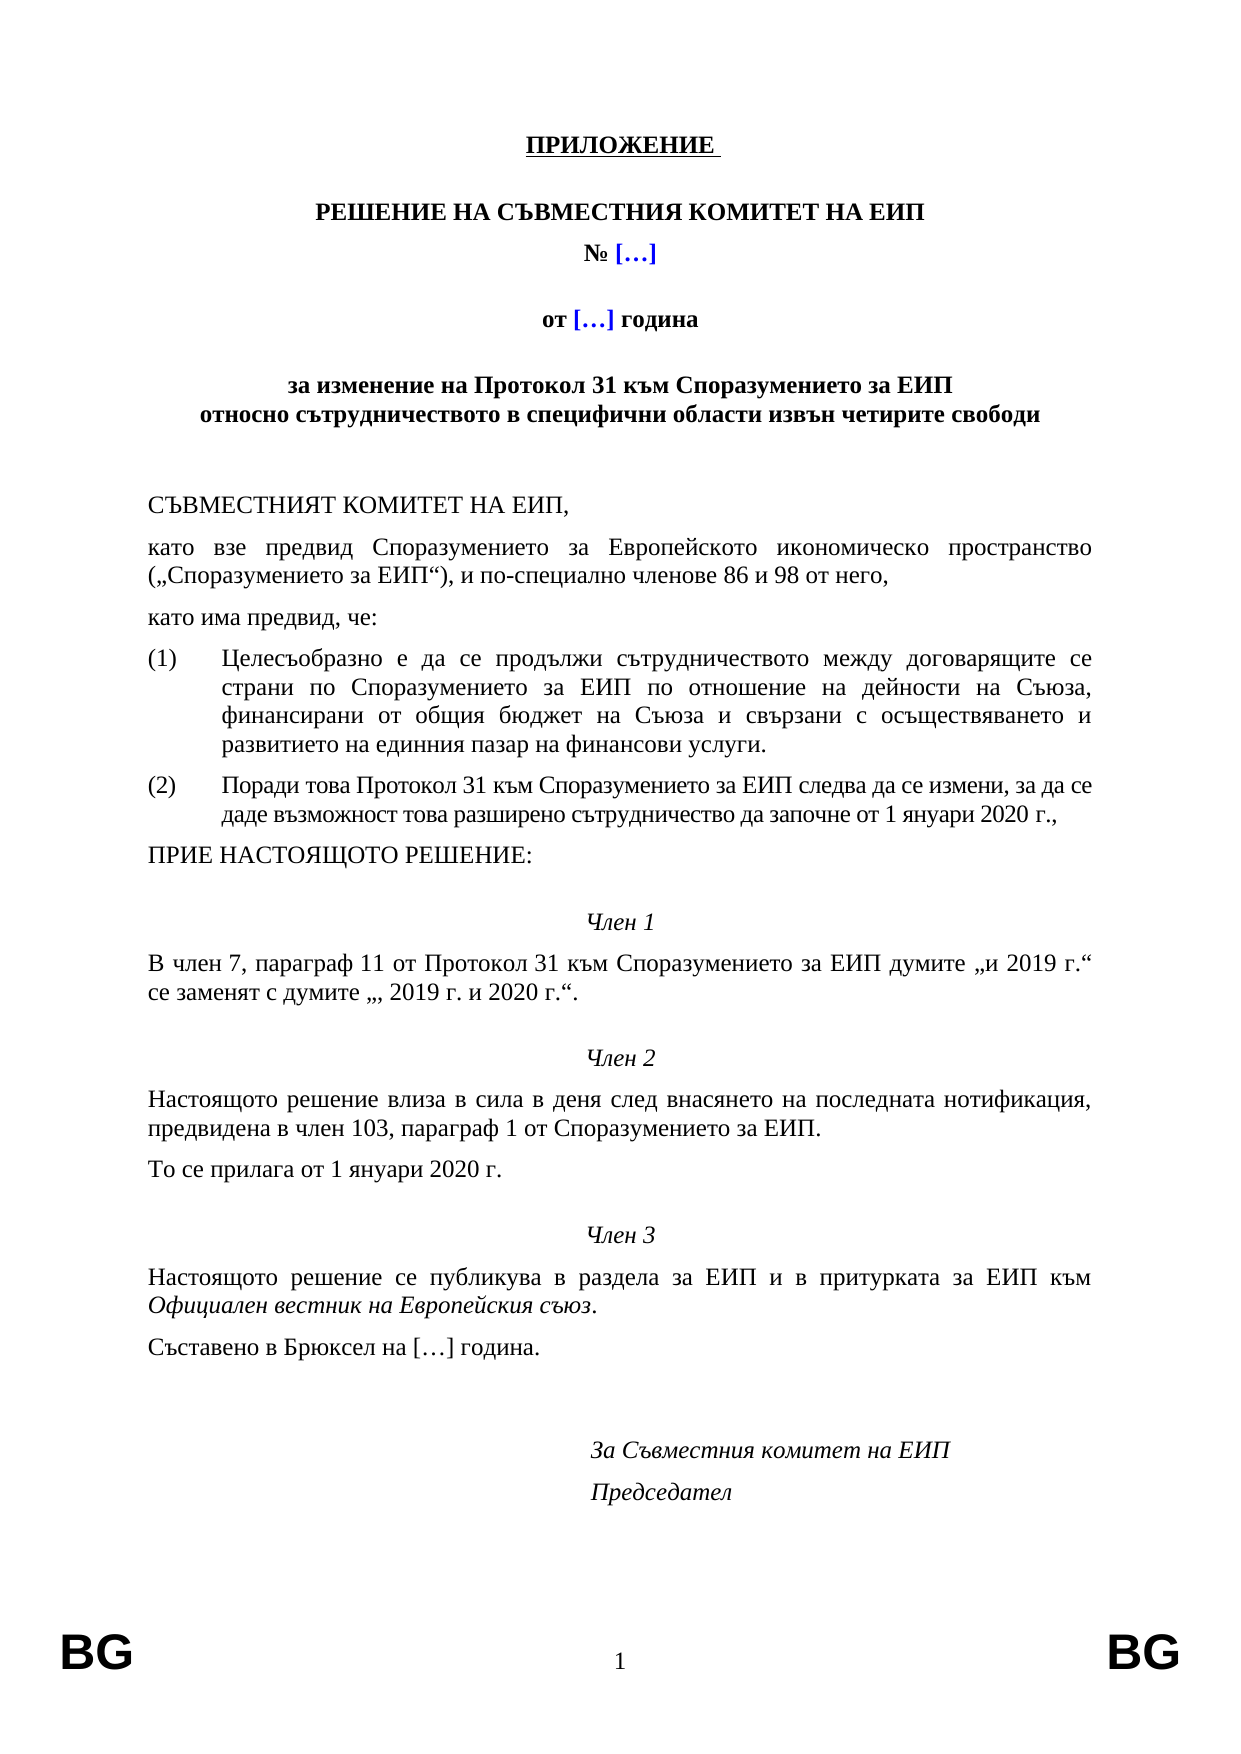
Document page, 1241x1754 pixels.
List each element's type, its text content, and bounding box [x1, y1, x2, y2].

text № […] [148, 238, 1093, 267]
text В член 7, параграф 11 от Протокол 31 към Споразумението за ЕИП думите „и 2019 г.“ се заменят с думите „, 2019 г. и 2020 г.“. [148, 948, 1093, 1006]
text РЕШЕНИЕ НА СЪВМЕСТНИЯ КОМИТЕТ НА ЕИП [148, 197, 1093, 226]
list Поради това Протокол 31 към Споразумението за ЕИП следва да се измени, за да се даде възможност това разширено сътрудничество да започне от 1 януари 2020 г., [148, 771, 1093, 828]
subtitle Член 1 [148, 907, 1093, 936]
text Съставено в Брюксел на […] година. [148, 1332, 1093, 1361]
text То се прилага от 1 януари 2020 г. [148, 1154, 1093, 1183]
text Настоящото решение влиза в сила в деня след внасянето на последната нотификация, предвидена в член 103, параграф 1 от Споразумението за ЕИП. [148, 1084, 1093, 1142]
text ПРИЛОЖЕНИЕ [148, 131, 1093, 159]
text oт […] година [148, 304, 1093, 333]
text За Съвместния комитет на ЕИП [148, 1436, 1093, 1464]
text Настоящото решение се публикува в раздела за ЕИП и в притурката за ЕИП към Официален вестник на Европейския съюз. [148, 1262, 1093, 1319]
text като има предвид, че: [148, 602, 1093, 631]
text Председател [148, 1477, 1093, 1506]
text СЪВМЕСТНИЯТ КОМИТЕТ НА ЕИП, [148, 491, 1093, 519]
text като взе предвид Споразумението за Европейското икономическо пространство („Споразумението за ЕИП“), и по-специално членове 86 и 98 от него, [148, 532, 1093, 589]
list Целесъобразно е да се продължи сътрудничеството между договарящите се страни по Споразумението за ЕИП по отношение на дейности на Съюза, финансирани от общия бюджет на Съюза и свързани с осъществяването и развитието на единния пазар на финансови услуги. [148, 643, 1093, 758]
text ПРИЕ НАСТОЯЩОТО РЕШЕНИЕ: [148, 841, 1093, 869]
subtitle Член 3 [148, 1221, 1093, 1249]
text за изменение на Протокол 31 към Споразумението за ЕИП относно сътрудничеството в специфични области извън четирите свободи [148, 371, 1093, 428]
subtitle Член 2 [148, 1043, 1093, 1072]
